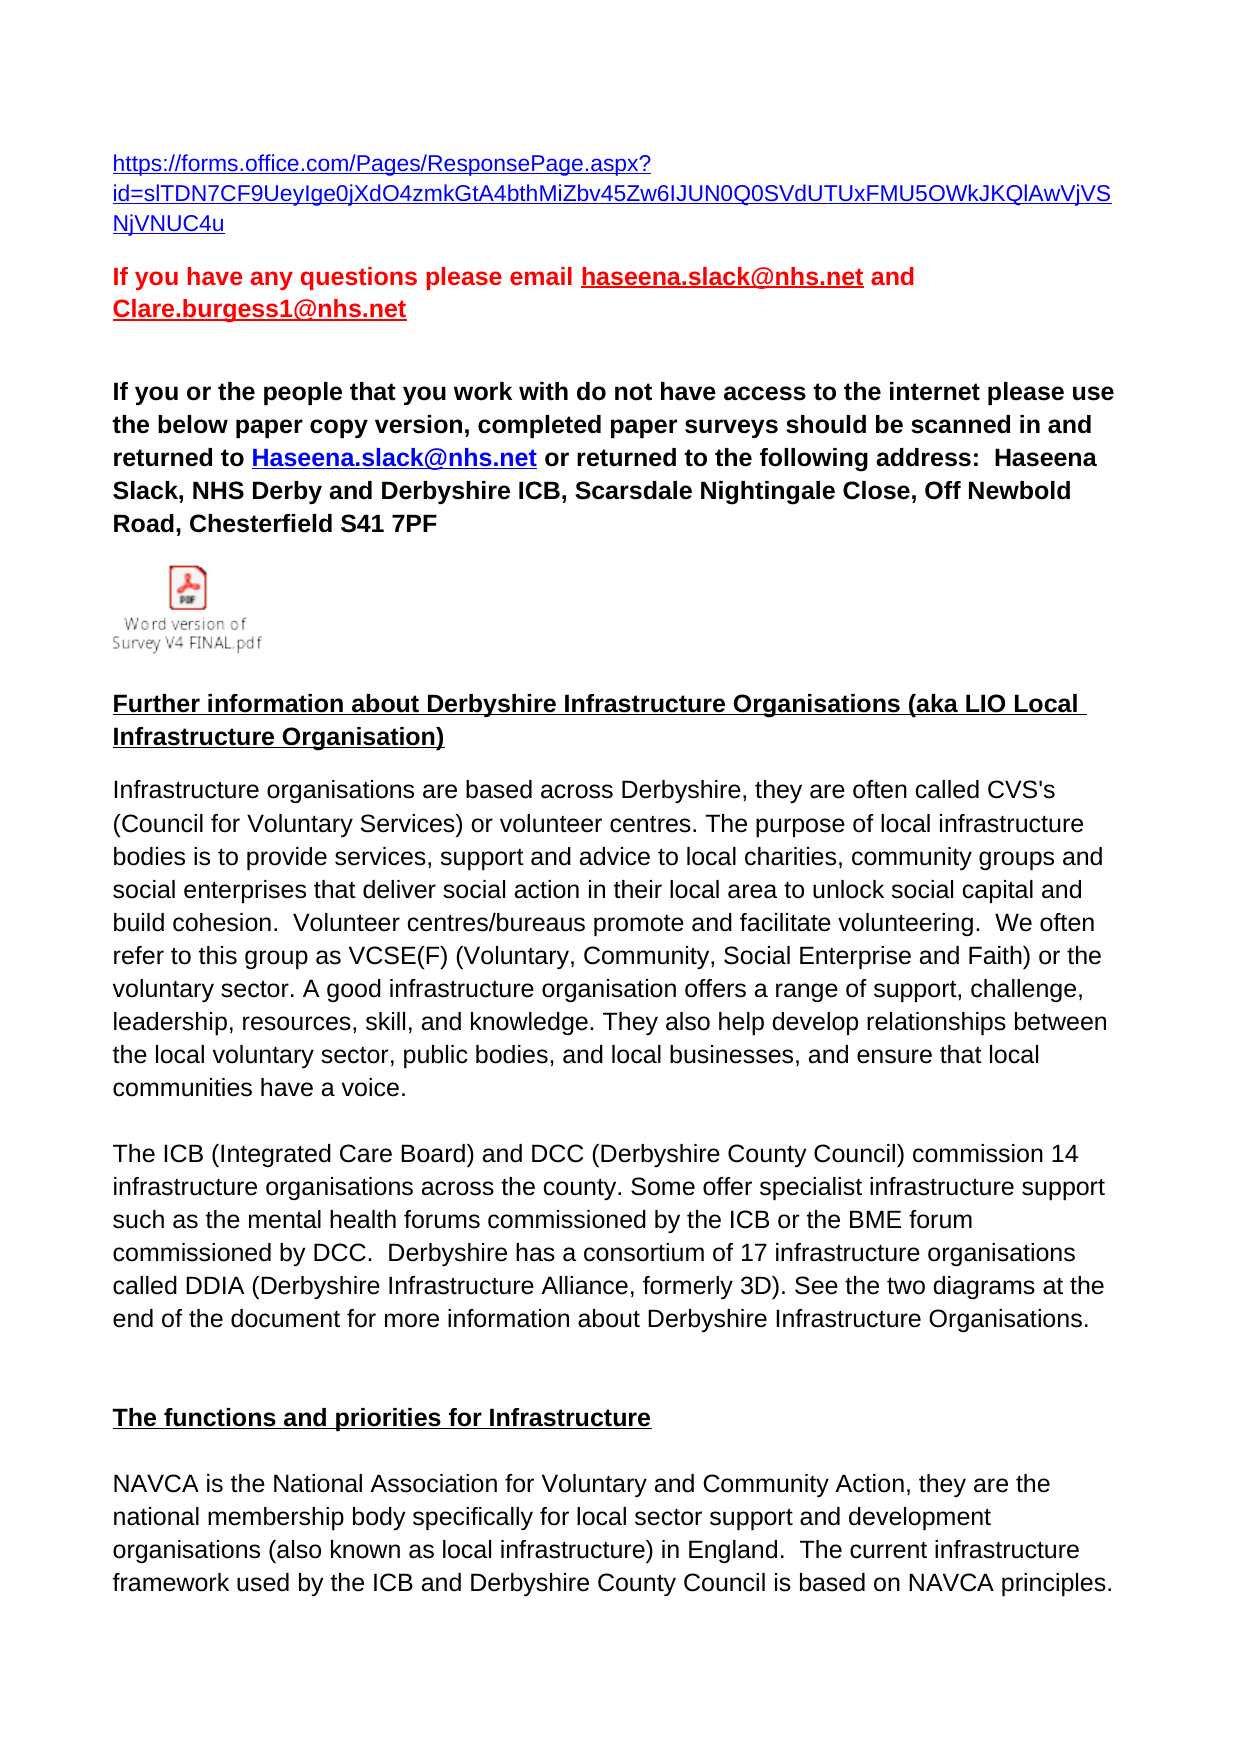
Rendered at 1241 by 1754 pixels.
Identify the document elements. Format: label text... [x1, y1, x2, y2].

text https://forms.office.com/Pages/ResponsePage.aspx?id=slTDN7CF9UeyIge0jXdO4zmkGtA4bthMiZbv45Zw6IJUN0Q0SVdUTUxFMU5OWkJKQlAwVjVSNjVNUC4u [112, 150, 1128, 237]
text If you or the people that you work with do not have access to the internet please use the below paper copy version, completed paper surveys should be scanned in and returned to Haseena.slack@nhs.net or returned to the following address: Haseena Slack, NHS Derby and Derbyshire ICB, Scarsdale Nightingale Close, Off Newbold Road, Chesterfield S41 7PF [112, 377, 1128, 538]
text The functions and priorities for Infrastructure [112, 1403, 1128, 1432]
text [112, 1469, 1128, 1597]
text Further information about Derbyshire Infrastructure Organisations (aka LIO Local Infrastructure Organisation) [112, 689, 1128, 750]
text If you have any questions please email haseena.slack@nhs.net and Clare.burgess1@nhs.net [112, 261, 1128, 323]
text Infrastructure organisations are based across Derbyshire, they are often called CVS's (Council for Voluntary Services) or volunteer centres. The purpose of local infrastructure bodies is to provide services, support and advice to local charities, community groups and social enterprises that deliver social action in their local area to unlock social capital and build cohesion. Volunteer centres/bureaus promote and facilitate volunteering. We often refer to this group as VCSE(F) (Voluntary, Community, Social Enterprise and Faith) or the voluntary sector. A good infrastructure organisation offers a range of support, challenge, leadership, resources, skill, and knowledge. They also help develop relationships between the local voluntary sector, public bodies, and local businesses, and ensure that local communities have a voice. [112, 776, 1128, 1101]
text The ICB (Integrated Care Board) and DCC (Derbyshire County Council) commission 14 infrastructure organisations across the county. Some offer specialist infrastructure support such as the mental health forums commissioned by the ICB or the BME forum commissioned by DCC. Derbyshire has a consortium of 17 infrastructure organisations called DDIA (Derbyshire Infrastructure Alliance, formerly 3D). See the two diagrams at the end of the document for more information about Derbyshire Infrastructure Organisations. [112, 1139, 1128, 1333]
